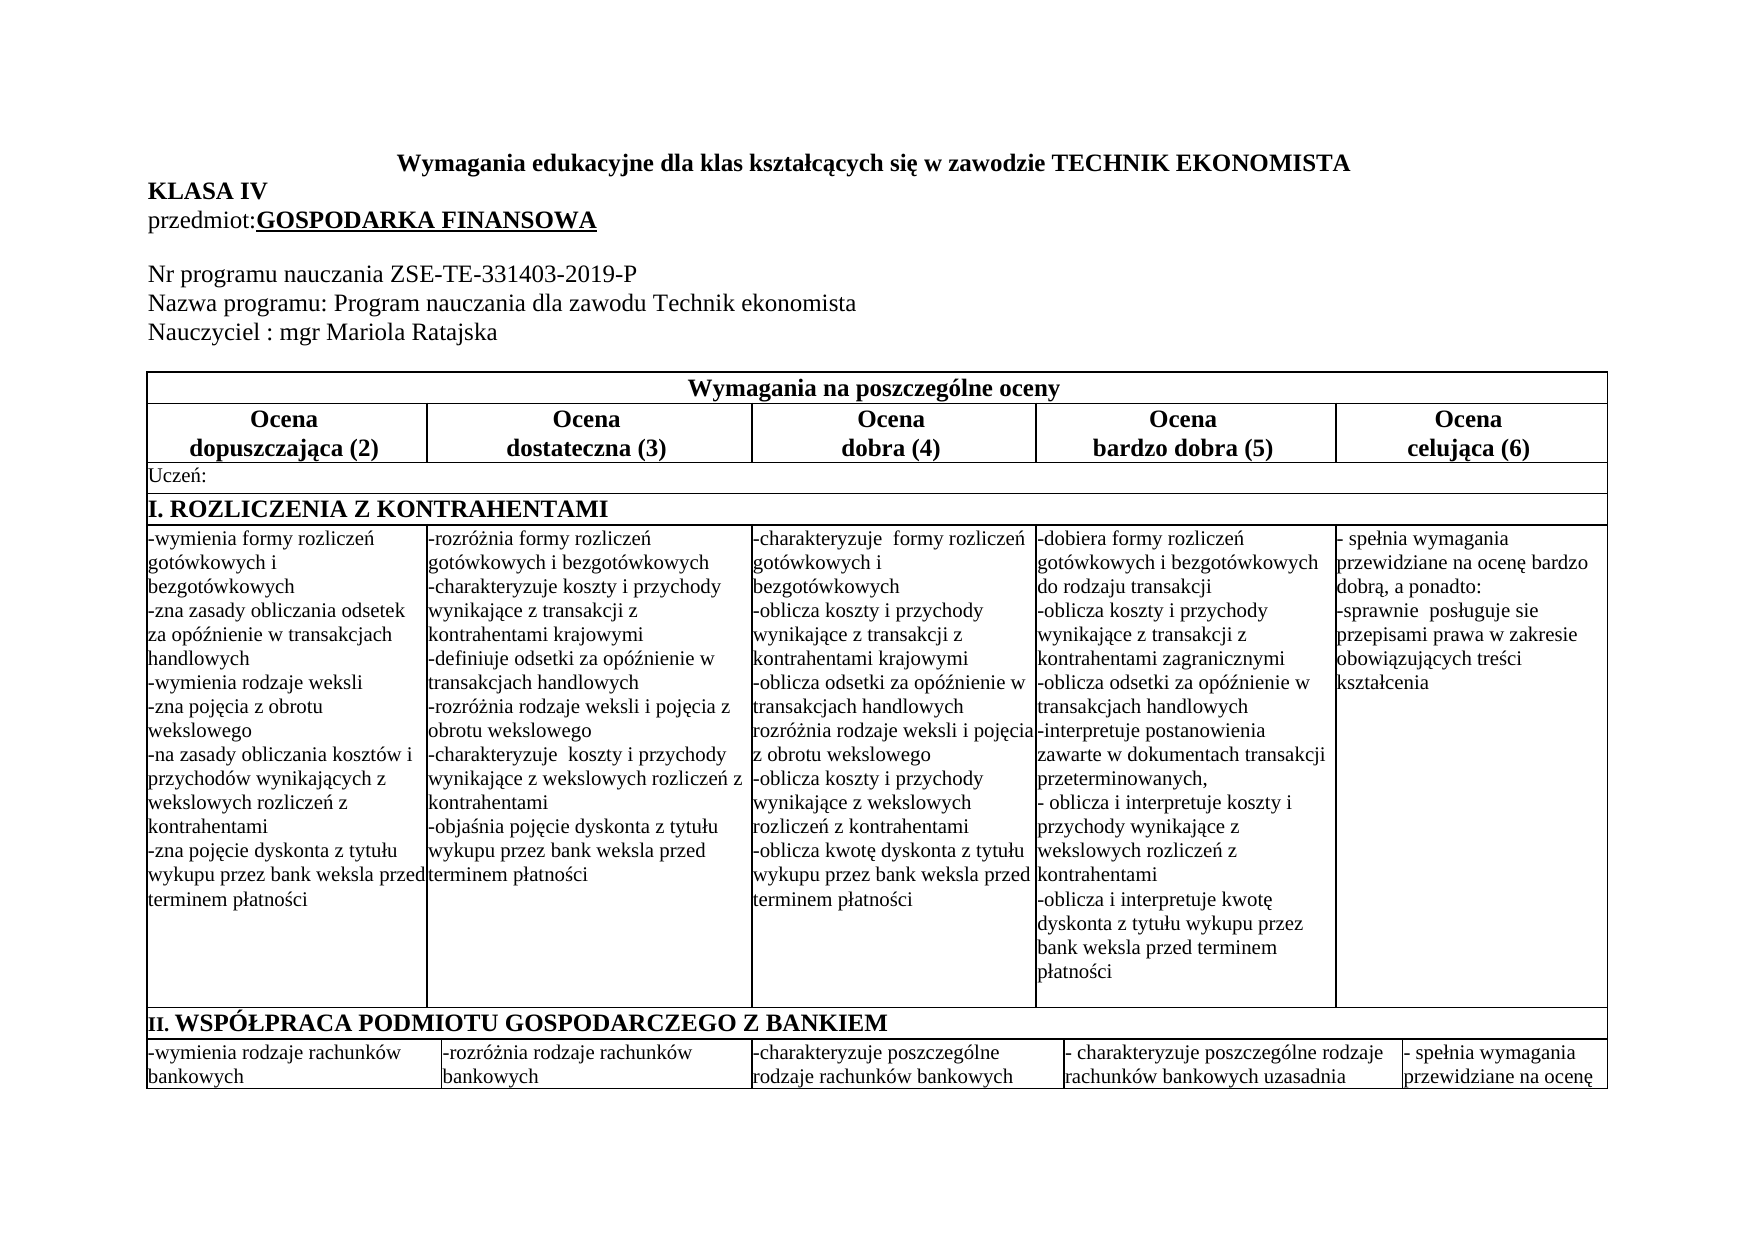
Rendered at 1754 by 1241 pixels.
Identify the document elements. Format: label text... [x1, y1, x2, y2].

table_cell -wymienia formy rozliczeń gotówkowych i bezgotówkowych -zna zasady obliczania odsetek za opóźnienie w transakcjach handlowych -wymienia rodzaje weksli -zna pojęcia z obrotu wekslowego -na zasady obliczania kosztów i przychodów wynikających z wekslowych rozliczeń z kontrahentami -zna pojęcie dyskonta z tytułu wykupu przez bank weksla przed terminem płatności [148, 526, 426, 1007]
table_cell Ocena dostateczna (3) [428, 404, 751, 461]
table_cell Ocena dobra (4) [753, 404, 1035, 461]
text Wymagania edukacyjne dla klas kształcących się w zawodzie TECHNIK EKONOMISTA [148, 148, 1606, 176]
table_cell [442, 1040, 751, 1088]
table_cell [1403, 1040, 1607, 1088]
table_cell -rozróżnia formy rozliczeń gotówkowych i bezgotówkowych -charakteryzuje koszty i przychody wynikające z transakcji z kontrahentami krajowymi -definiuje odsetki za opóźnienie w transakcjach handlowych -rozróżnia rodzaje weksli i pojęcia z obrotu wekslowego -charakteryzuje koszty i przychody wynikające z wekslowych rozliczeń z kontrahentami -objaśnia pojęcie dyskonta z tytułu wykupu przez bank weksla przed terminem płatności [428, 526, 751, 1007]
text Nr programu nauczania ZSE-TE-331403-2019-P [148, 259, 1606, 288]
table_cell Ocena bardzo dobra (5) [1037, 404, 1335, 461]
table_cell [753, 1040, 1063, 1088]
text przedmiot:GOSPODARKA FINANSOWA [148, 205, 1606, 234]
table_cell I. ROZLICZENIA Z KONTRAHENTAMI [148, 494, 1607, 524]
table_cell - spełnia wymagania przewidziane na ocenę bardzo dobrą, a ponadto: -sprawnie posługuje sie przepisami prawa w zakresie obowiązujących treści kształcenia [1337, 526, 1607, 1007]
table_cell II. WSPÓŁPRACA PODMIOTU GOSPODARCZEGO Z BANKIEM [148, 1008, 1607, 1038]
text KLASA IV [148, 176, 1606, 205]
text Nazwa programu: Program nauczania dla zawodu Technik ekonomista [148, 288, 1606, 317]
table_header Wymagania na poszczególne oceny [148, 373, 1607, 402]
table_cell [1065, 1040, 1402, 1088]
table_cell -dobiera formy rozliczeń gotówkowych i bezgotówkowych do rodzaju transakcji -oblicza koszty i przychody wynikające z transakcji z kontrahentami zagranicznymi -oblicza odsetki za opóźnienie w transakcjach handlowych -interpretuje postanowienia zawarte w dokumentach transakcji przeterminowanych, - oblicza i interpretuje koszty i przychody wynikające z wekslowych rozliczeń z kontrahentami -oblicza i interpretuje kwotę dyskonta z tytułu wykupu przez bank weksla przed terminem płatności [1037, 526, 1335, 1007]
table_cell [148, 1040, 441, 1088]
table_cell -charakteryzuje formy rozliczeń gotówkowych i bezgotówkowych -oblicza koszty i przychody wynikające z transakcji z kontrahentami krajowymi -oblicza odsetki za opóźnienie w transakcjach handlowych rozróżnia rodzaje weksli i pojęcia z obrotu wekslowego -oblicza koszty i przychody wynikające z wekslowych rozliczeń z kontrahentami -oblicza kwotę dyskonta z tytułu wykupu przez bank weksla przed terminem płatności [753, 526, 1035, 1007]
table_cell Ocena dopuszczająca (2) [148, 404, 426, 461]
table_cell Uczeń: [148, 463, 1607, 493]
table_cell Ocena celująca (6) [1337, 404, 1607, 461]
text Nauczyciel : mgr Mariola Ratajska [148, 317, 1606, 346]
